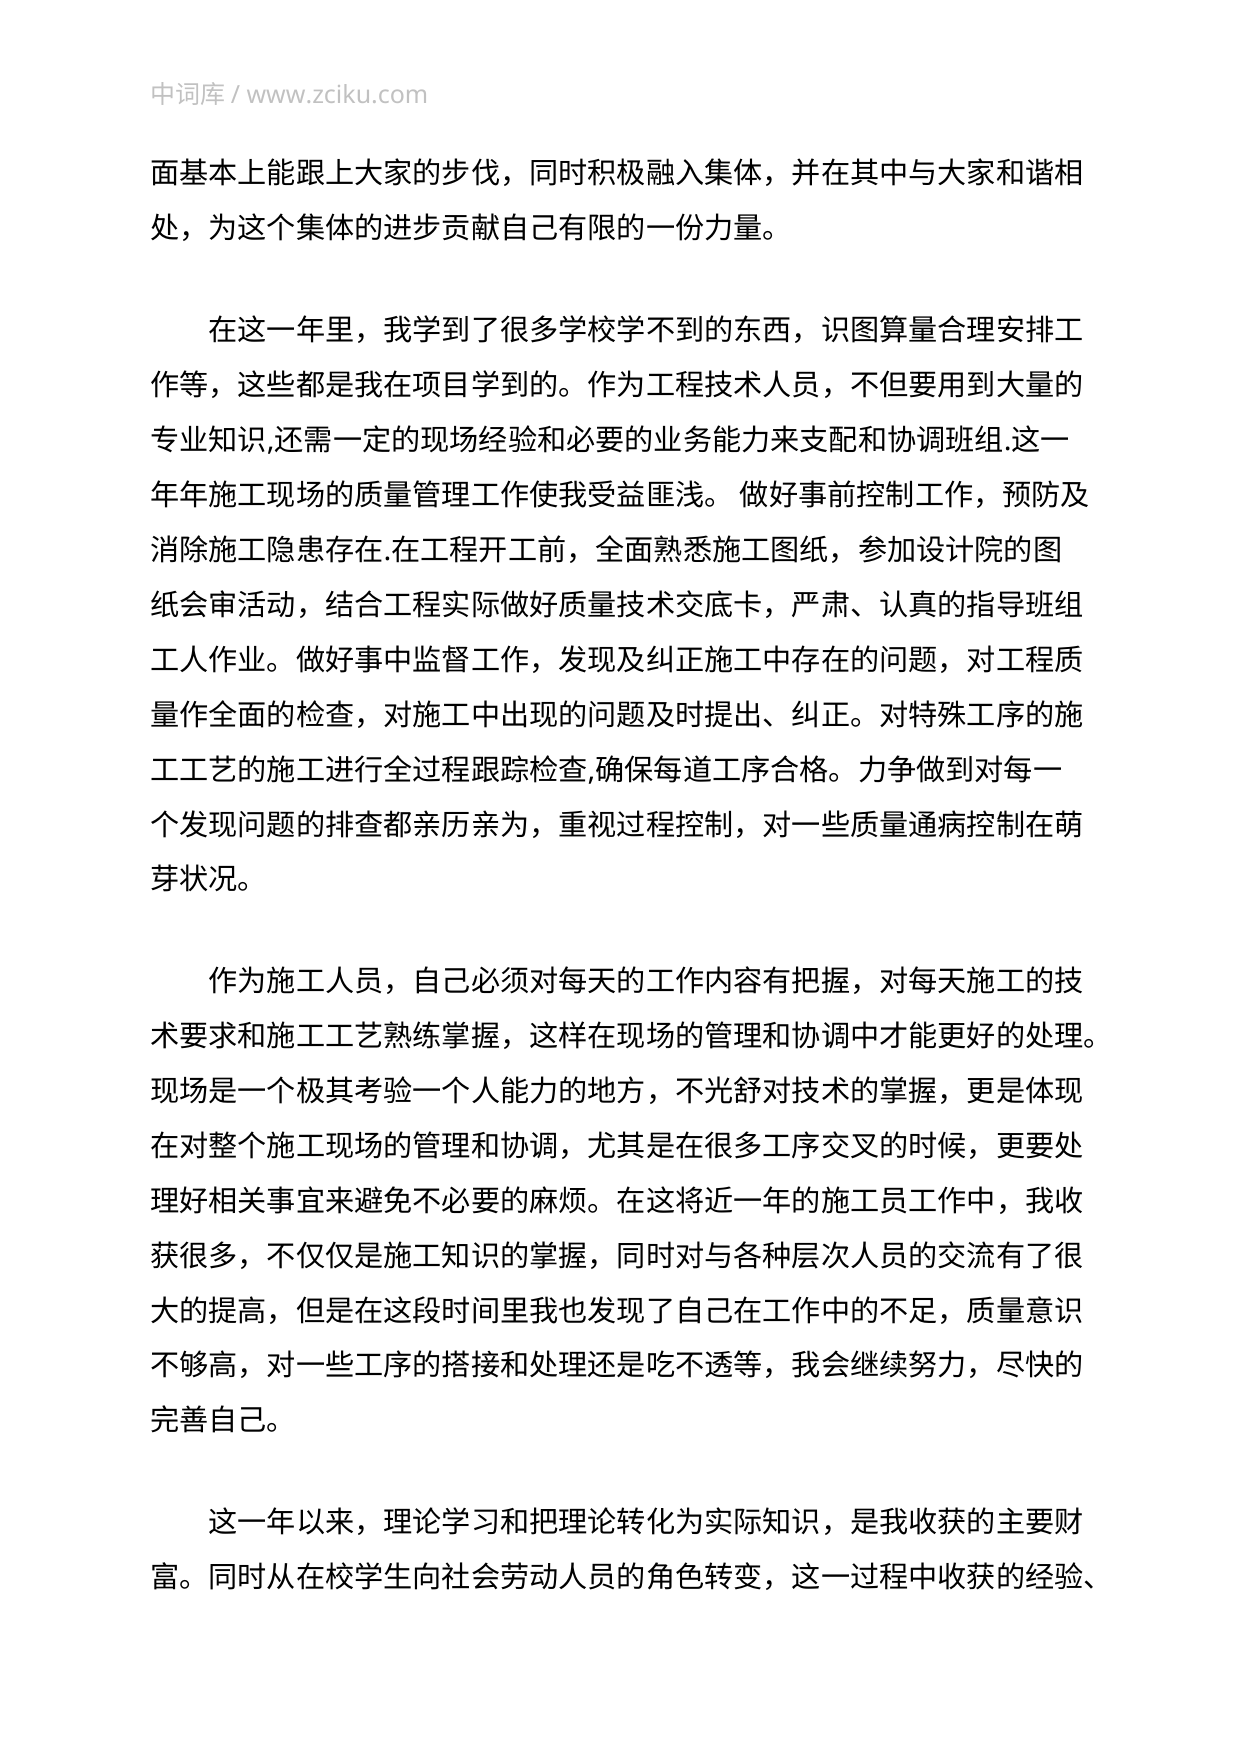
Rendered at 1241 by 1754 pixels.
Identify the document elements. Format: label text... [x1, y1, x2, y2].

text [150, 150, 1090, 247]
text 作为施工人员，自己必须对每天的工作内容有把握，对每天施工的技术要求和施工工艺熟练掌握，这样在现场的管理和协调中才能更好的处理。现场是一个极其考验一个人能力的地方，不光舒对技术的掌握，更是体现在对整个施工现场的管理和协调，尤其是在很多工序交叉的时候，更要处理好相关事宜来避免不必要的麻烦。在这将近一年的施工员工作中，我收获很多，不仅仅是施工知识的掌握，同时对与各种层次人员的交流有了很大的提高，但是在这段时间里我也发现了自己在工作中的不足，质量意识不够高，对一些工序的搭接和处理还是吃不透等，我会继续努力，尽快的完善自己。 [150, 958, 1090, 1439]
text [150, 1499, 1090, 1596]
text 在这一年里，我学到了很多学校学不到的东西，识图算量合理安排工作等，这些都是我在项目学到的。作为工程技术人员，不但要用到大量的专业知识,还需一定的现场经验和必要的业务能力来支配和协调班组.这一年年施工现场的质量管理工作使我受益匪浅。 做好事前控制工作，预防及消除施工隐患存在.在工程开工前，全面熟悉施工图纸，参加设计院的图纸会审活动，结合工程实际做好质量技术交底卡，严肃、认真的指导班组工人作业。做好事中监督工作，发现及纠正施工中存在的问题，对工程质量作全面的检查，对施工中出现的问题及时提出、纠正。对特殊工序的施工工艺的施工进行全过程跟踪检查,确保每道工序合格。力争做到对每一个发现问题的排查都亲历亲为，重视过程控制，对一些质量通病控制在萌芽状况。 [150, 307, 1090, 898]
